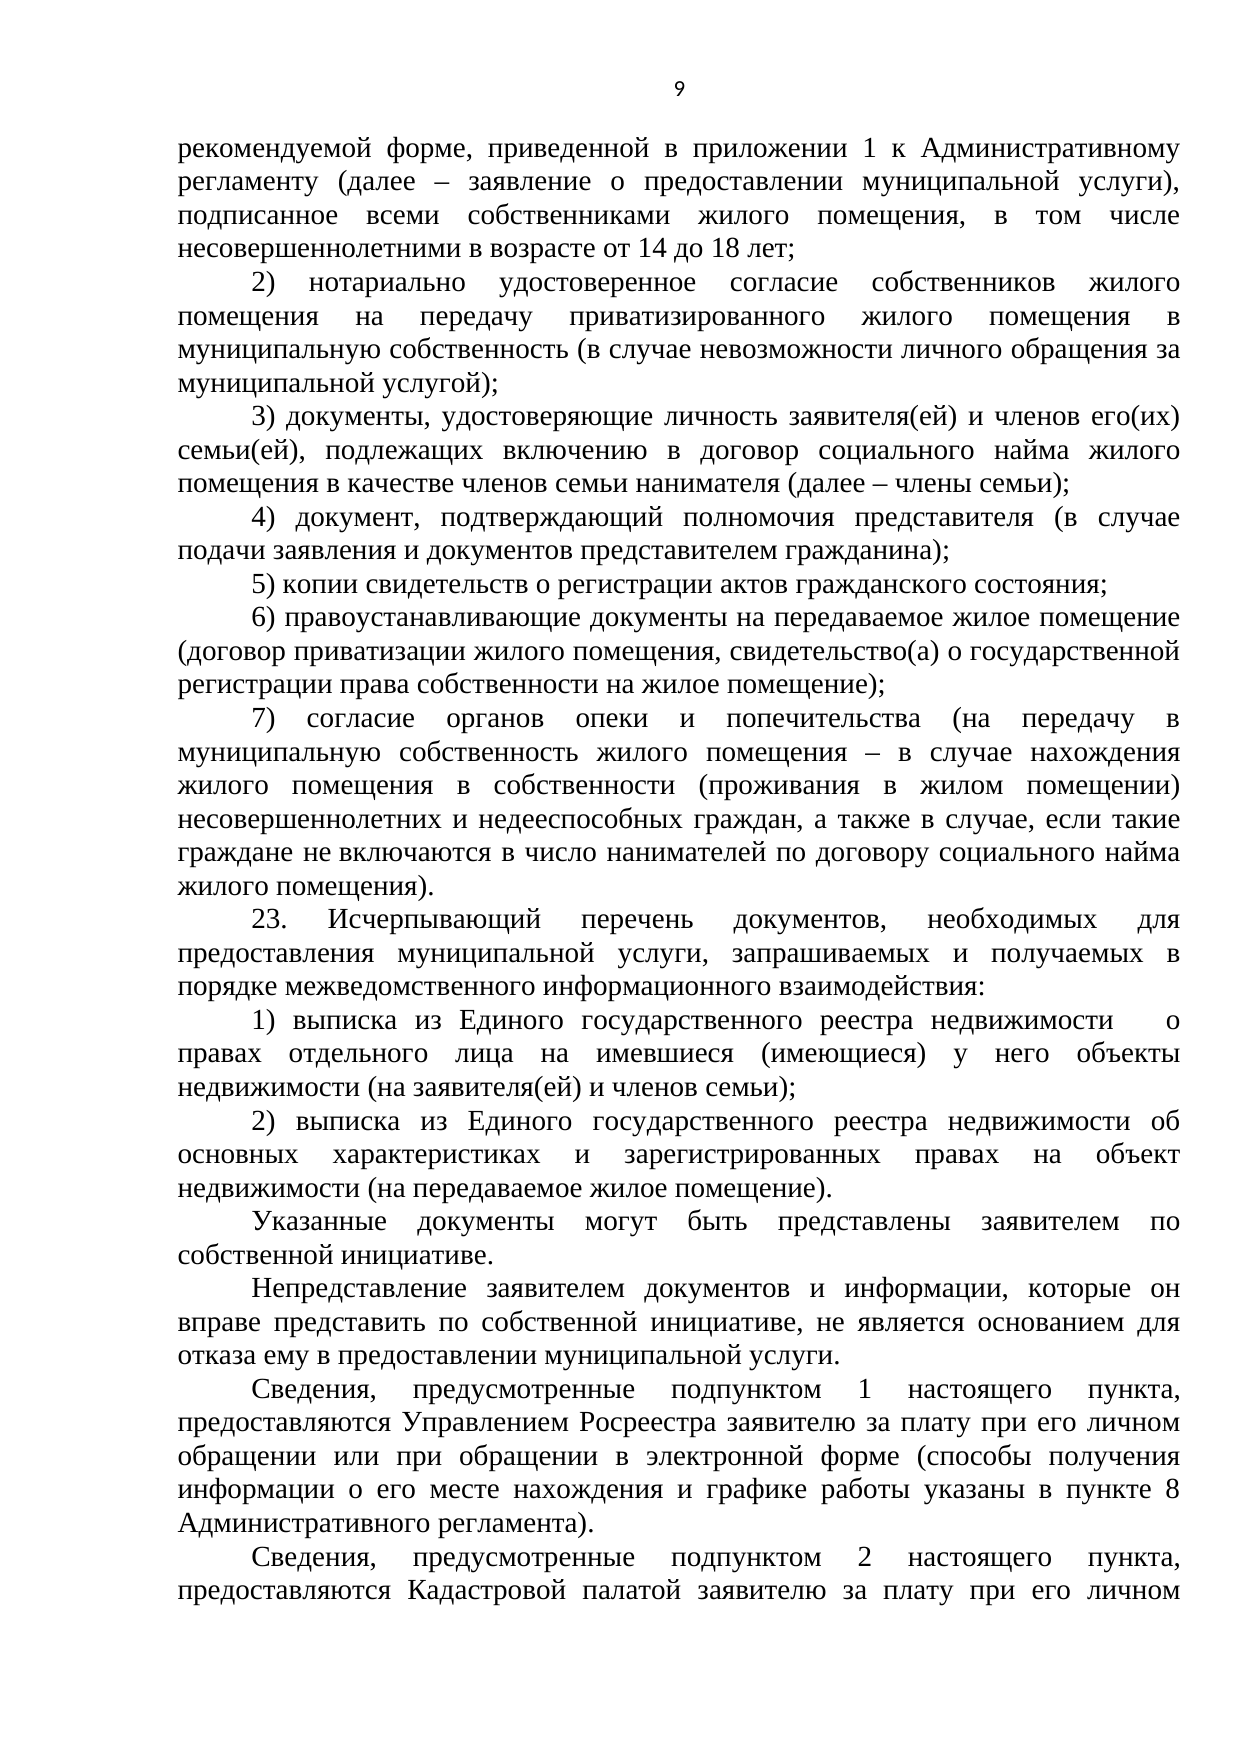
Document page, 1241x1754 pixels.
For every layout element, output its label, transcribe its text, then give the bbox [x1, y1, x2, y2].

text 6) правоустанавливающие документы на передаваемое жилое помещение (договор приватизации жилого помещения, свидетельство(а) о государственной регистрации права собственности на жилое помещение); [177, 599, 1181, 700]
text Непредставление заявителем документов и информации, которые он вправе представить по собственной инициативе, не является основанием для отказа ему в предоставлении муниципальной услуги. [177, 1270, 1181, 1371]
text Сведения, предусмотренные подпунктом 1 настоящего пункта, предоставляются Управлением Росреестра заявителю за плату при его личном обращении или при обращении в электронной форме (способы получения информации о его месте нахождения и графике работы указаны в пункте 8 Административного регламента). [177, 1371, 1181, 1539]
text 2) выписка из Единого государственного реестра недвижимости об основных характеристиках и зарегистрированных правах на объект недвижимости (на передаваемое жилое помещение). [177, 1103, 1181, 1203]
text 7) согласие органов опеки и попечительства (на передачу в муниципальную собственность жилого помещения – в случае нахождения жилого помещения в собственности (проживания в жилом помещении) несовершеннолетних и недееспособных граждан, а также в случае, если такие граждане не включаются в число нанимателей по договору социального найма жилого помещения). [177, 700, 1181, 901]
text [177, 1539, 1181, 1606]
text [177, 130, 1181, 264]
text 4) документ, подтверждающий полномочия представителя (в случае подачи заявления и документов представителем гражданина); [177, 499, 1181, 566]
text Указанные документы могут быть представлены заявителем по собственной инициативе. [177, 1203, 1181, 1270]
list 23. Исчерпывающий перечень документов, необходимых для предоставления муниципальной услуги, запрашиваемых и получаемых в порядке межведомственного информационного взаимодействия: [177, 901, 1181, 1002]
text 3) документы, удостоверяющие личность заявителя(ей) и членов его(их) семьи(ей), подлежащих включению в договор социального найма жилого помещения в качестве членов семьи нанимателя (далее – члены семьи); [177, 398, 1181, 499]
text 2) нотариально удостоверенное согласие собственников жилого помещения на передачу приватизированного жилого помещения в муниципальную собственность (в случае невозможности личного обращения за муниципальной услугой); [177, 264, 1181, 398]
text 1) выписка из Единого государственного реестра недвижимости о правах отдельного лица на имевшиеся (имеющиеся) у него объекты недвижимости (на заявителя(ей) и членов семьи); [177, 1002, 1181, 1103]
text 5) копии свидетельств о регистрации актов гражданского состояния; [177, 566, 1181, 599]
